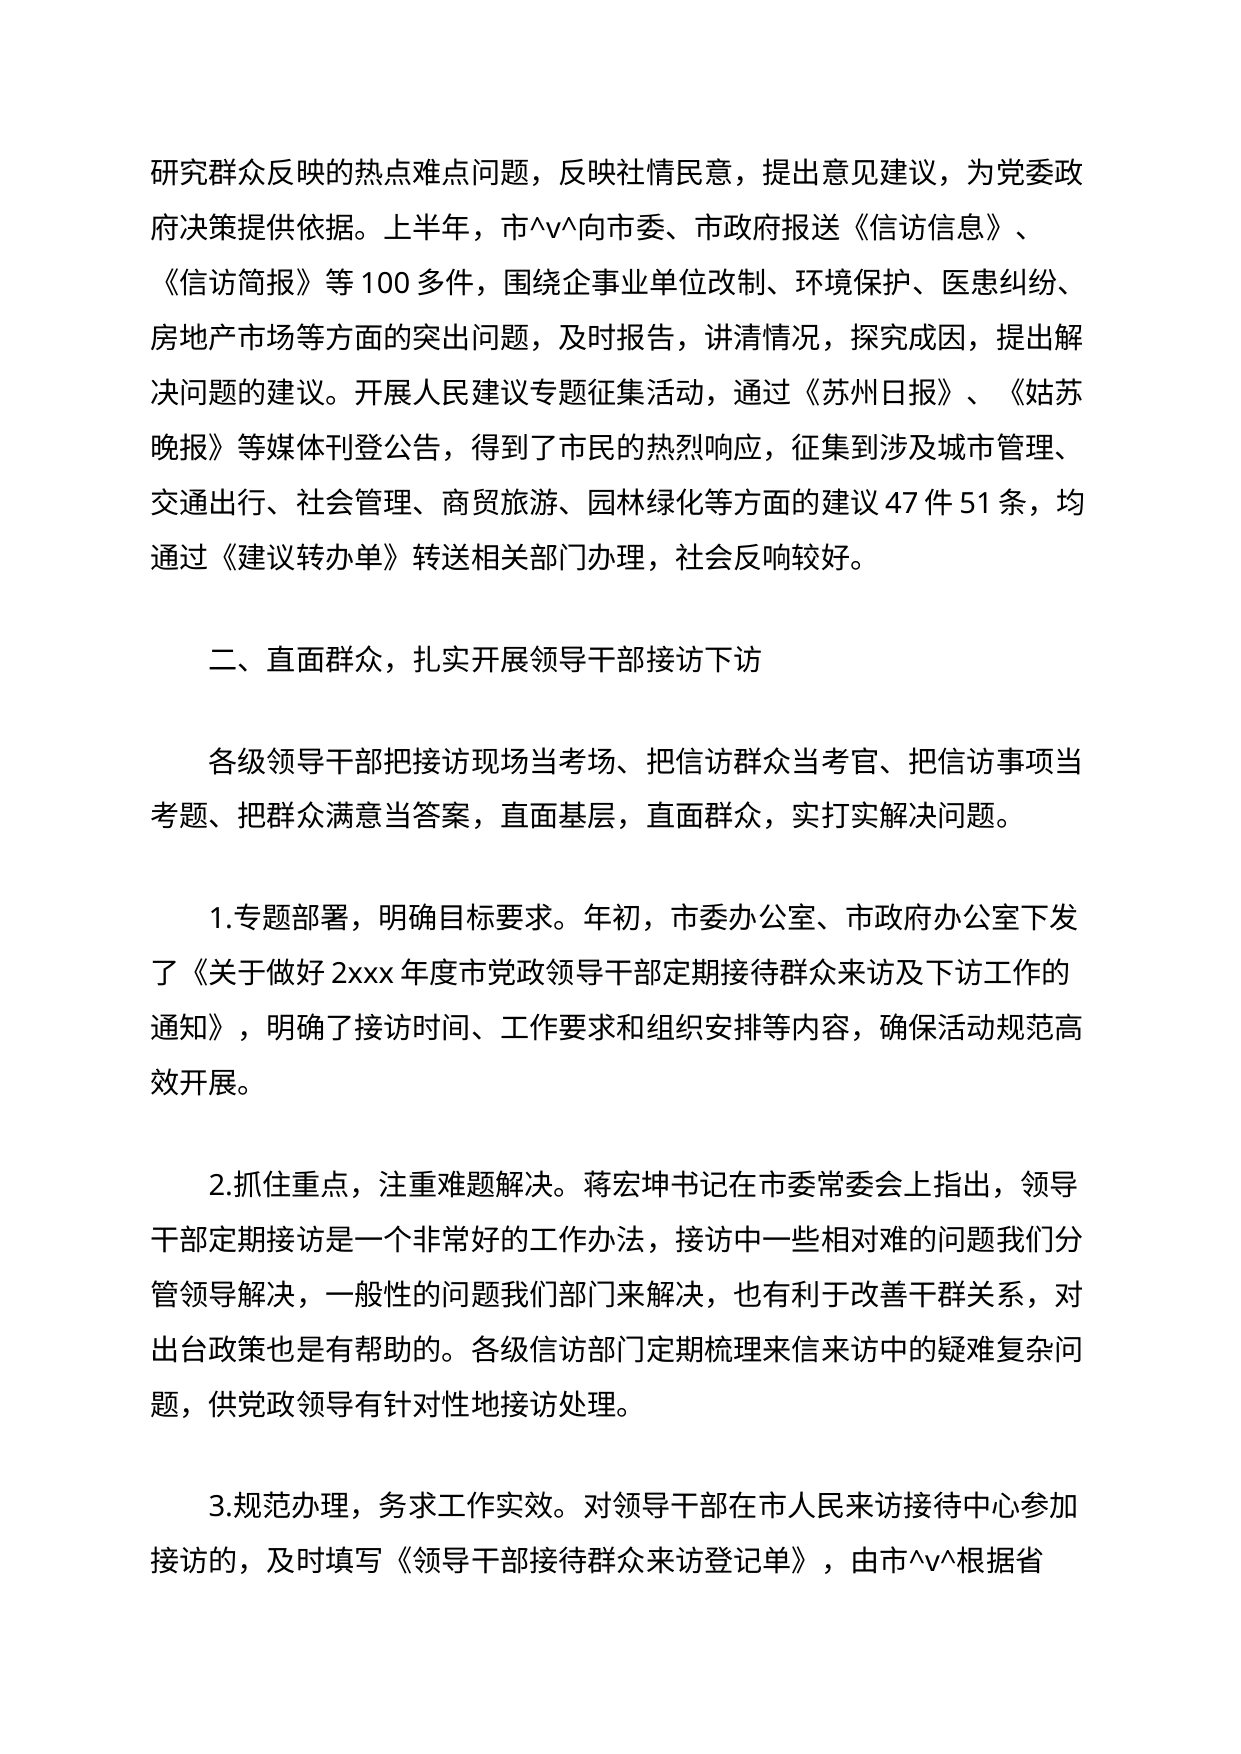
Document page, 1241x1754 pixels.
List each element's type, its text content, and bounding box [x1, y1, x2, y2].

text 1.专题部署，明确目标要求。年初，市委办公室、市政府办公室下发了《关于做好2xxx年度市党政领导干部定期接待群众来访及下访工作的通知》，明确了接访时间、工作要求和组织安排等内容，确保活动规范高效开展。 [150, 895, 1090, 1102]
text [150, 150, 1090, 577]
text 各级领导干部把接访现场当考场、把信访群众当考官、把信访事项当考题、把群众满意当答案，直面基层，直面群众，实打实解决问题。 [150, 738, 1090, 835]
text 2.抓住重点，注重难题解决。蒋宏坤书记在市委常委会上指出，领导干部定期接访是一个非常好的工作办法，接访中一些相对难的问题我们分管领导解决，一般性的问题我们部门来解决，也有利于改善干群关系，对出台政策也是有帮助的。各级信访部门定期梳理来信来访中的疑难复杂问题，供党政领导有针对性地接访处理。 [150, 1161, 1090, 1423]
text 二、直面群众，扎实开展领导干部接访下访 [150, 636, 1090, 679]
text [150, 1483, 1090, 1580]
